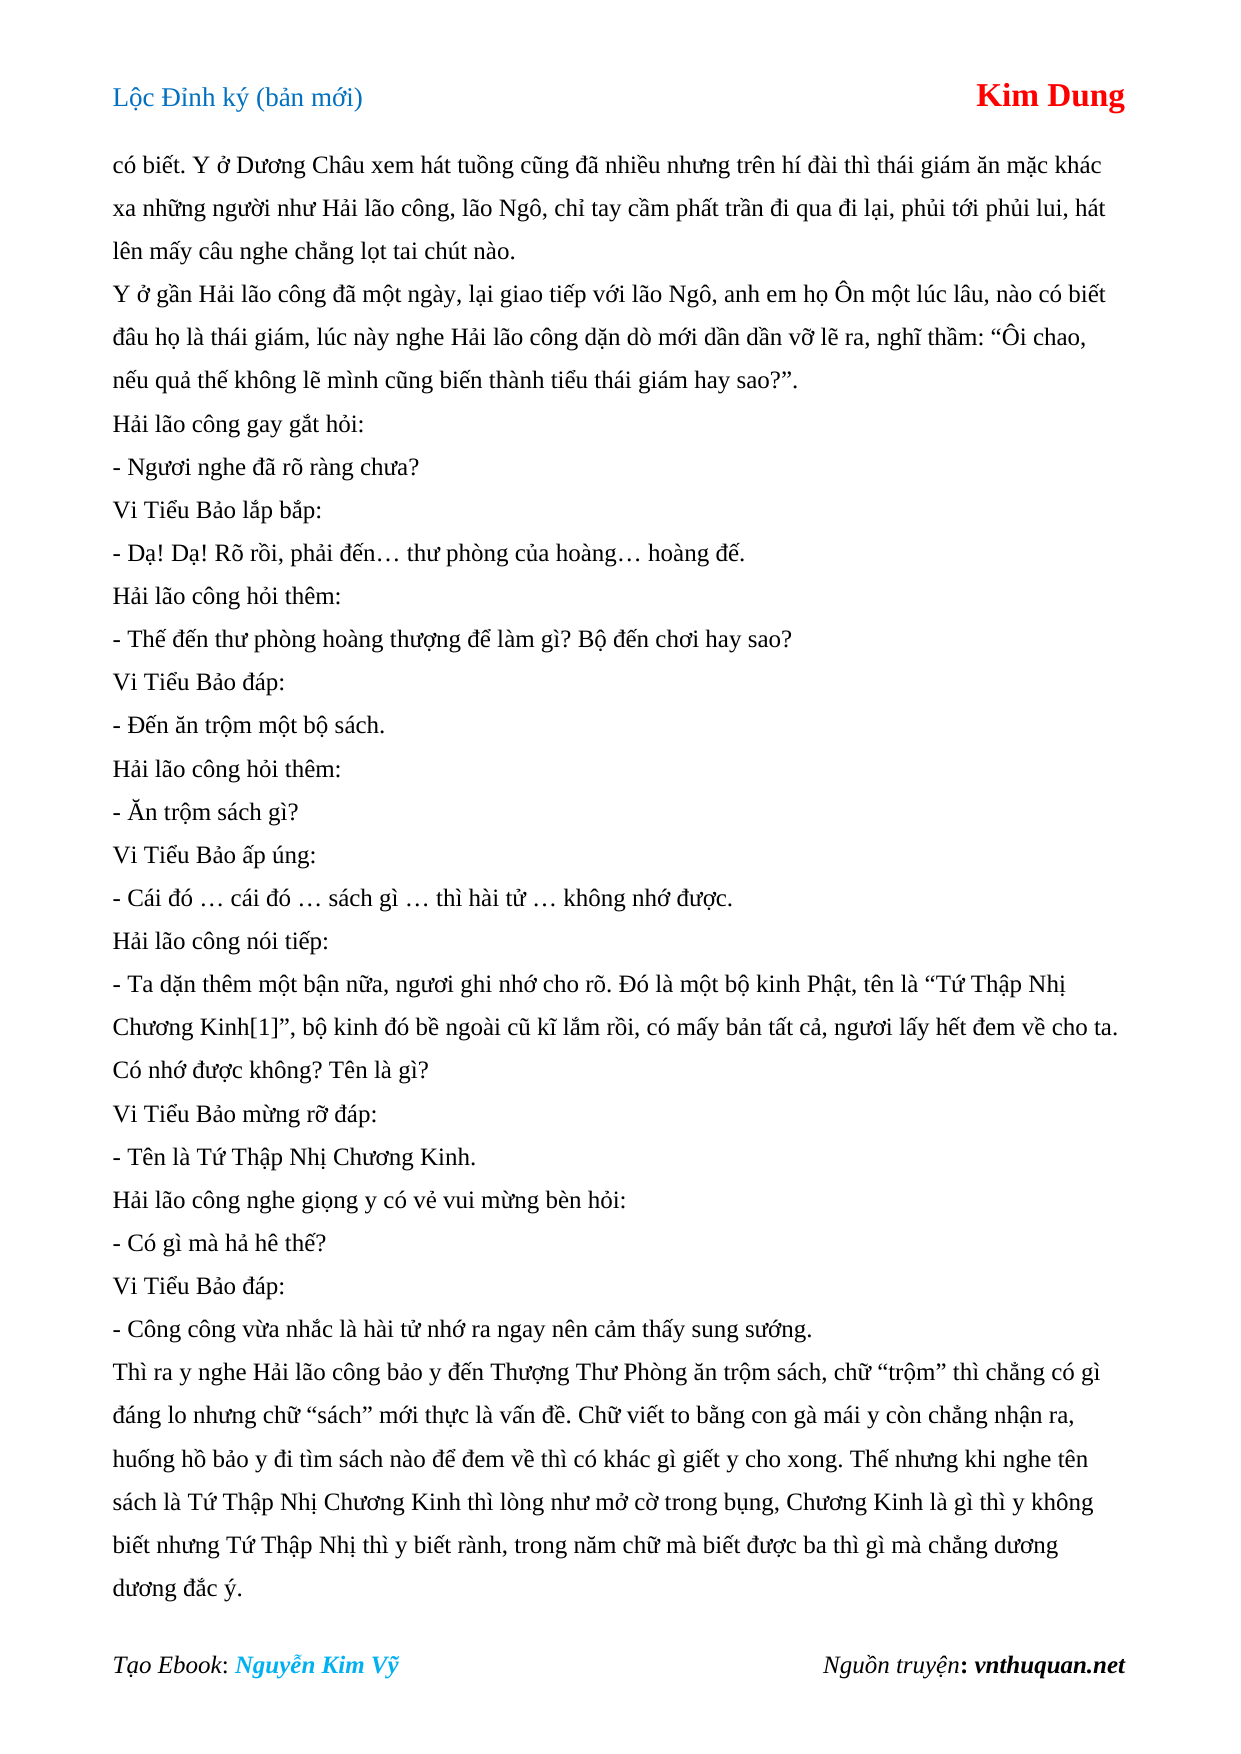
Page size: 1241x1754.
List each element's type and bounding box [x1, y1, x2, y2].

text [112, 150, 1128, 1602]
